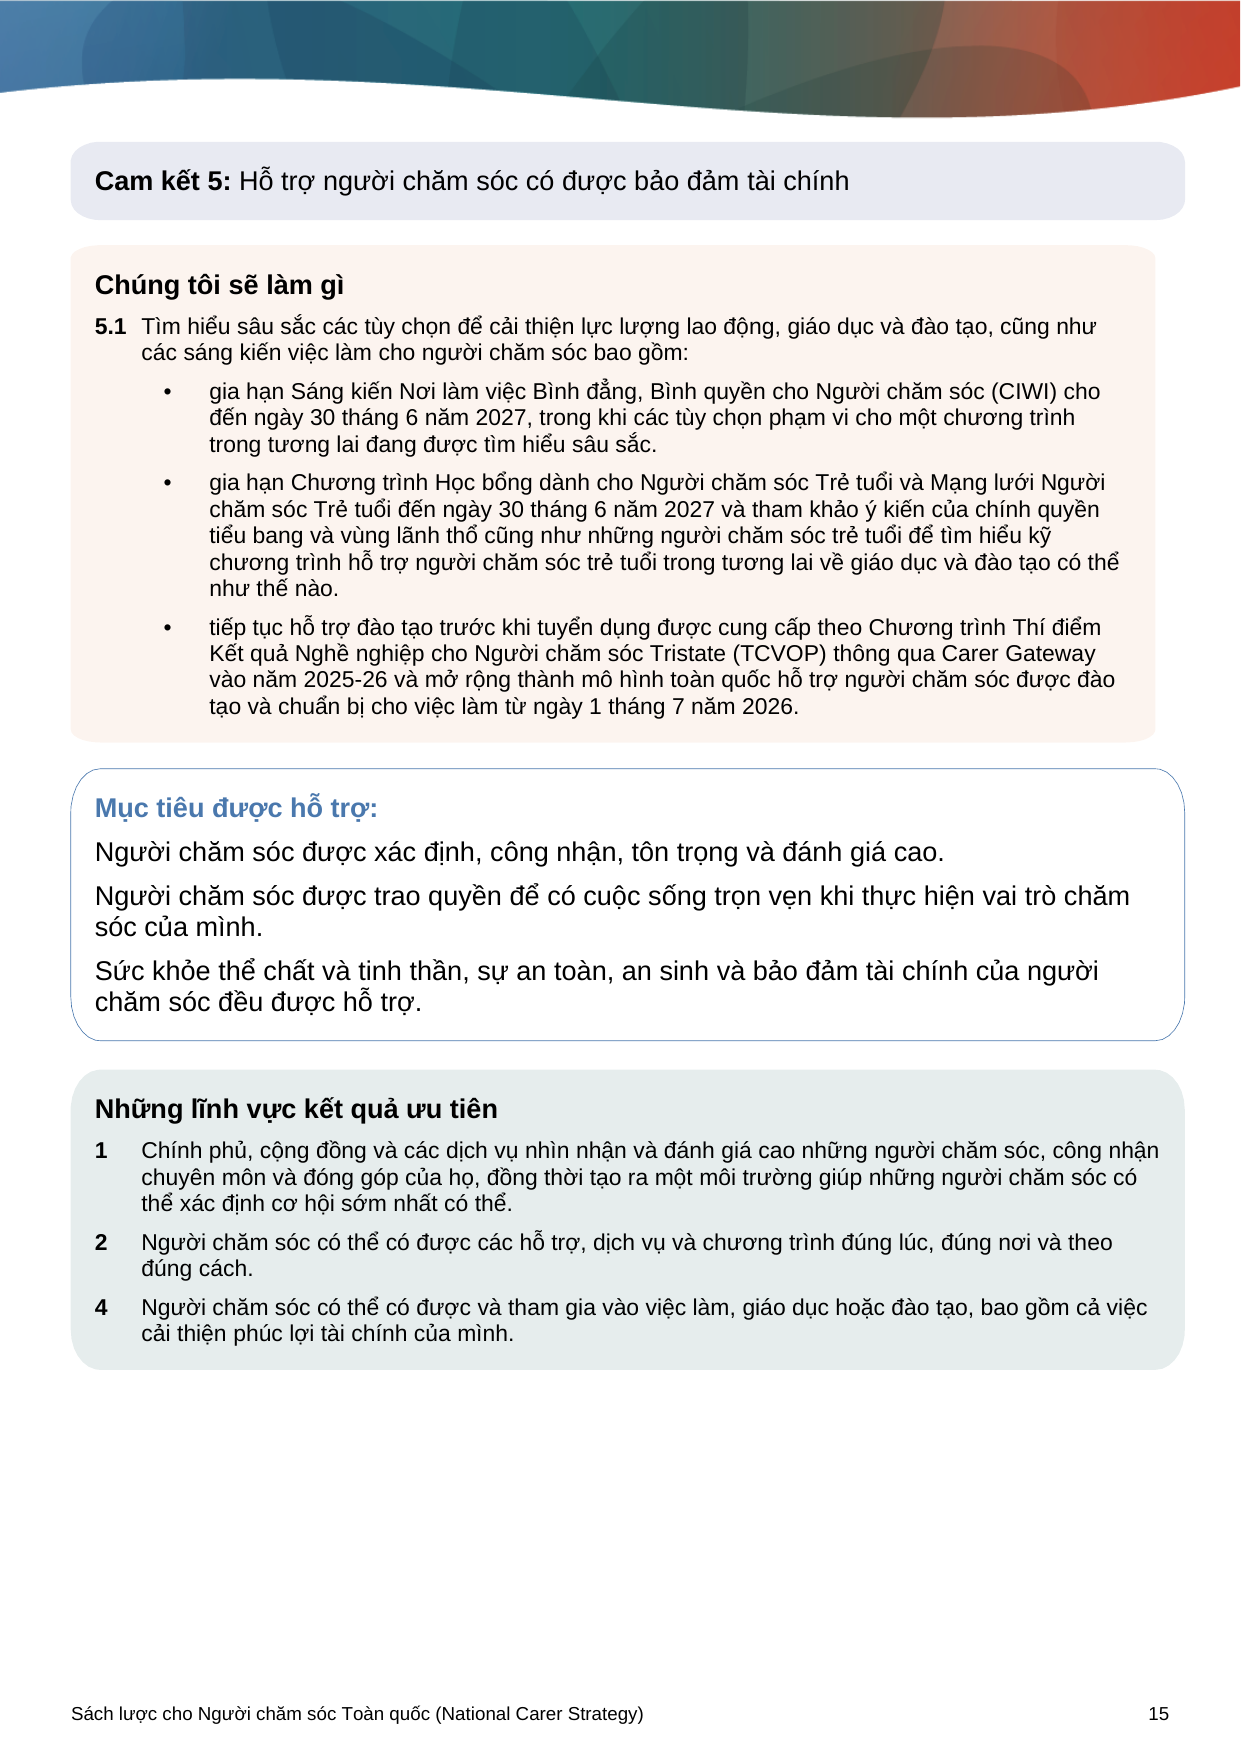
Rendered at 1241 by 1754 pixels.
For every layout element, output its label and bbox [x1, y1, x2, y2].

picture [0, 0, 1241, 125]
